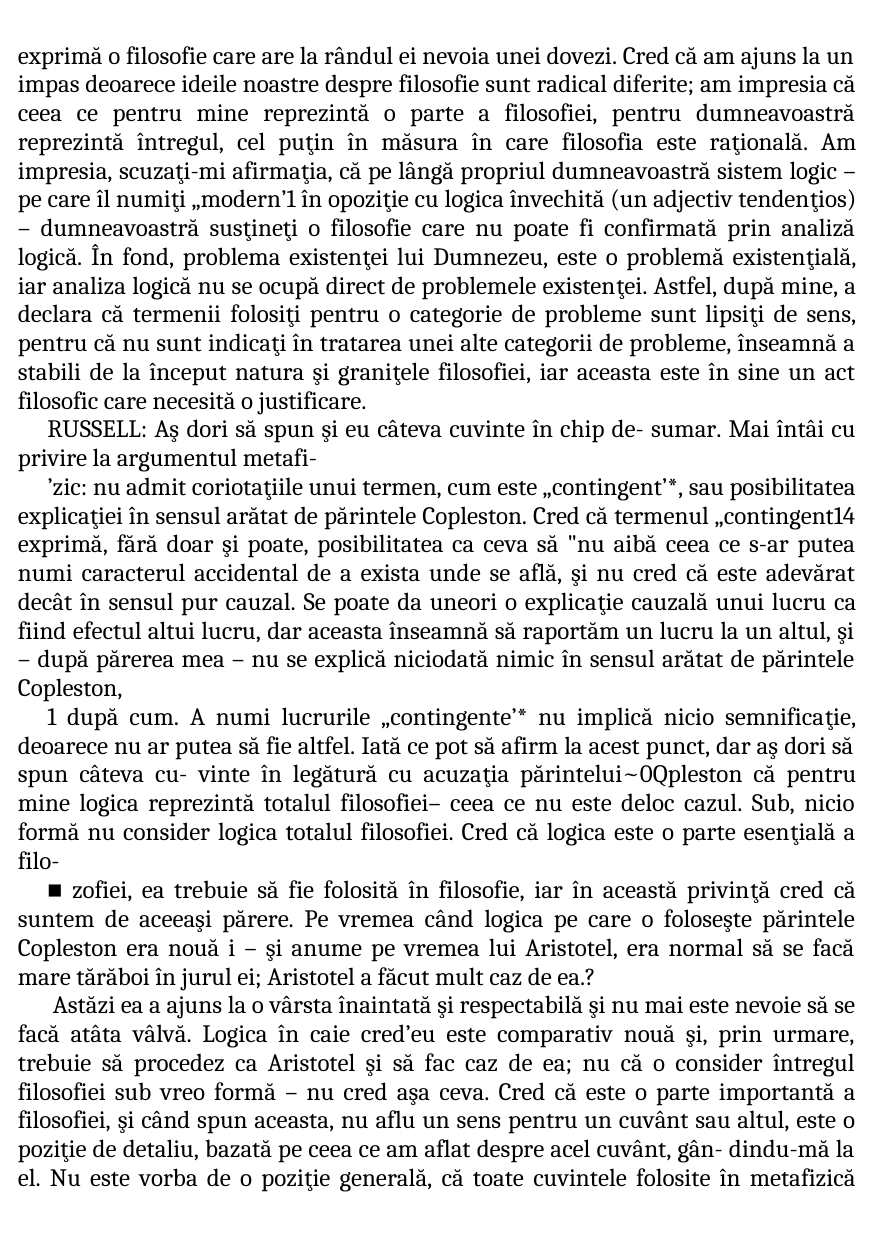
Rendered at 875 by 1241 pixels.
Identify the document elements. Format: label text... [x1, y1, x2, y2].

text ’zic: nu admit coriotaţiile unui termen, cum este „contingent’*, sau posibilitatea explicaţiei în sensul arătat de părintele Copleston. Cred că termenul „contingent14 exprimă, fără doar şi poate, posibilitatea ca ceva să "nu aibă ceea ce s-ar putea numi caracterul accidental de a exista unde se află, şi nu cred că este adevărat decât în sensul pur cauzal. Se poate da uneori o explicaţie cauzală unui lucru ca fiind efectul altui lucru, dar aceasta înseamnă să raportăm un lucru la un altul, şi – după părerea mea – nu se explică niciodată nimic în sensul arătat de părintele Copleston, [18, 473, 856, 703]
text ■ zofiei, ea trebuie să fie folosită în filosofie, iar în această privinţă cred că suntem de aceeaşi părere. Pe vremea când logica pe care o foloseşte părintele Copleston era nouă i – şi anume pe vremea lui Aristotel, era normal să se facă mare tărăboi în jurul ei; Aristotel a făcut mult caz de ea.? [18, 875, 856, 991]
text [18, 42, 856, 415]
text RUSSELL: Aş dori să spun şi eu câteva cuvinte în chip de- sumar. Mai întâi cu privire la argumentul metafi- [18, 415, 856, 473]
text 1 după cum. A numi lucrurile „contingente’* nu implică nicio semnificaţie, deoarece nu ar putea să fie altfel. Iată ce pot să afirm la acest punct, dar aş dori să spun câteva cu- vinte în legătură cu acuzaţia părintelui~0Qpleston că pentru mine logica reprezintă totalul filosofiei– ceea ce nu este deloc cazul. Sub, nicio formă nu consider logica totalul filosofiei. Cred că logica este o parte esenţială a filo- [18, 703, 856, 875]
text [18, 991, 856, 1192]
